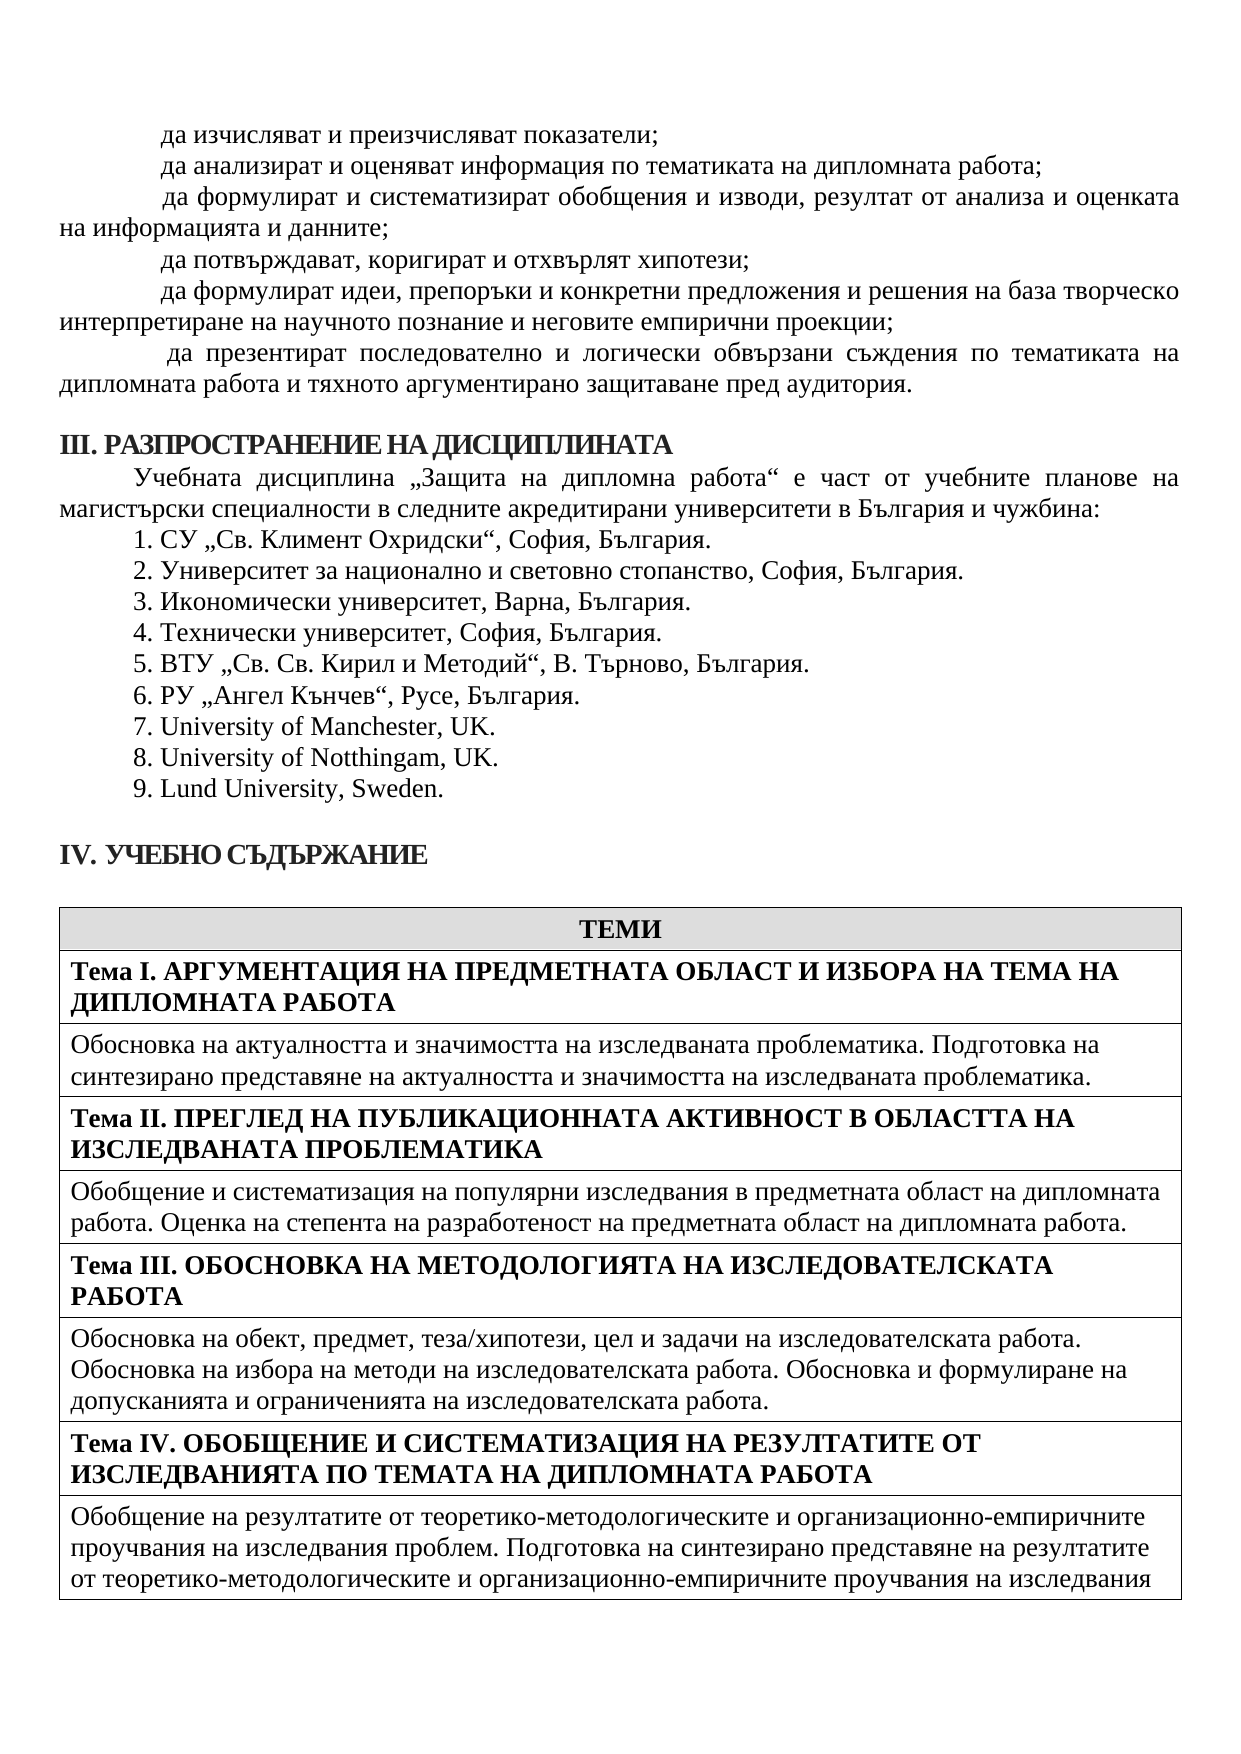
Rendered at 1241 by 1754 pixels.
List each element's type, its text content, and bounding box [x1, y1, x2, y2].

table_header ТЕМИ [60, 908, 1181, 949]
table_cell Тема I. АРГУМЕНТАЦИЯ НА ПРЕДМЕТНАТА ОБЛАСТ И ИЗБОРА НА ТЕМА НА ДИПЛОМНАТА РАБОТА [60, 951, 1181, 1023]
text  да формулират и систематизират обобщения и изводи, резултат от анализа и оценката на информацията и данните; [59, 180, 1181, 243]
text 7. University of Manchester, UK. [59, 710, 1181, 741]
table_cell Тема III. ОБОСНОВКА НА МЕТОДОЛОГИЯТА НА ИЗСЛЕДОВАТЕЛСКАТА РАБОТА [60, 1244, 1181, 1317]
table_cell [60, 1496, 1181, 1599]
text 9. Lund University, Sweden. [59, 772, 1181, 803]
text IV. Учебно съдържание [59, 837, 1181, 907]
table_cell Тема IV. ОБОБЩЕНИЕ И СИСТЕМАТИЗАЦИЯ НА РЕЗУЛТАТИТЕ ОТ ИЗСЛЕДВАНИЯТА ПО ТЕМАТА НA ДИПЛОМНАТА РАБОТА [60, 1422, 1181, 1495]
text  да изчисляват и преизчисляват показатели; [59, 118, 1181, 149]
text 1. СУ „Св. Климент Охридски“, София, България. [59, 523, 1181, 554]
text Учебната дисциплина „Защита на дипломна работа“ е част от учебните планове на магистърски специалности в следните акредитирани университети в България и чужбина: [59, 461, 1181, 523]
text  да потвърждават, коригират и отхвърлят хипотези; [59, 243, 1181, 274]
text 3. Икономически университет, Варна, България. [59, 585, 1181, 616]
text 4. Технически университет, София, България. [59, 616, 1181, 648]
text 5. ВТУ „Св. Св. Кирил и Методий“, В. Търново, България. [59, 648, 1181, 679]
text 6. РУ „Ангел Кънчев“, Русе, България. [59, 679, 1181, 710]
text  да презентират последователно и логически обвързани съждения по тематиката на дипломната работа и тяхното аргументирано защитаване пред аудитория. [59, 336, 1181, 398]
text  да формулират идеи, препоръки и конкретни предложения и решения на база творческо интерпретиране на научното познание и неговите емпирични проекции; [59, 274, 1181, 336]
text III. разпространение на дисциплината [59, 427, 1181, 461]
table_cell Обосновка на актуалността и значимостта на изследваната проблематика. Подготовка на синтезирано представяне на актуалността и значимостта на изследваната проблематика. [60, 1024, 1181, 1096]
table_cell Обобщение и систематизация на популярни изследвания в предметната област на дипломната работа. Оценка на степента на разработеност на предметната област на дипломната работа. [60, 1171, 1181, 1243]
table_cell Тема II. ПРЕГЛЕД НА ПУБЛИКАЦИОННАТА АКТИВНОСТ В ОБЛАСТТА НА ИЗСЛЕДВАНАТА ПРОБЛЕМАТИКА [60, 1097, 1181, 1170]
table_cell Обосновка на обект, предмет, теза/хипотези, цел и задачи на изследователската работа. Обосновка на избора на методи на изследователската работа. Обосновка и формулиране на допусканията и ограниченията на изследователската работа. [60, 1318, 1181, 1421]
text 2. Университет за национално и световно стопанство, София, България. [59, 554, 1181, 585]
text  да анализират и оценяват информация по тематиката на дипломната работа; [59, 149, 1181, 180]
text 8. University of Notthingam, UK. [59, 741, 1181, 772]
